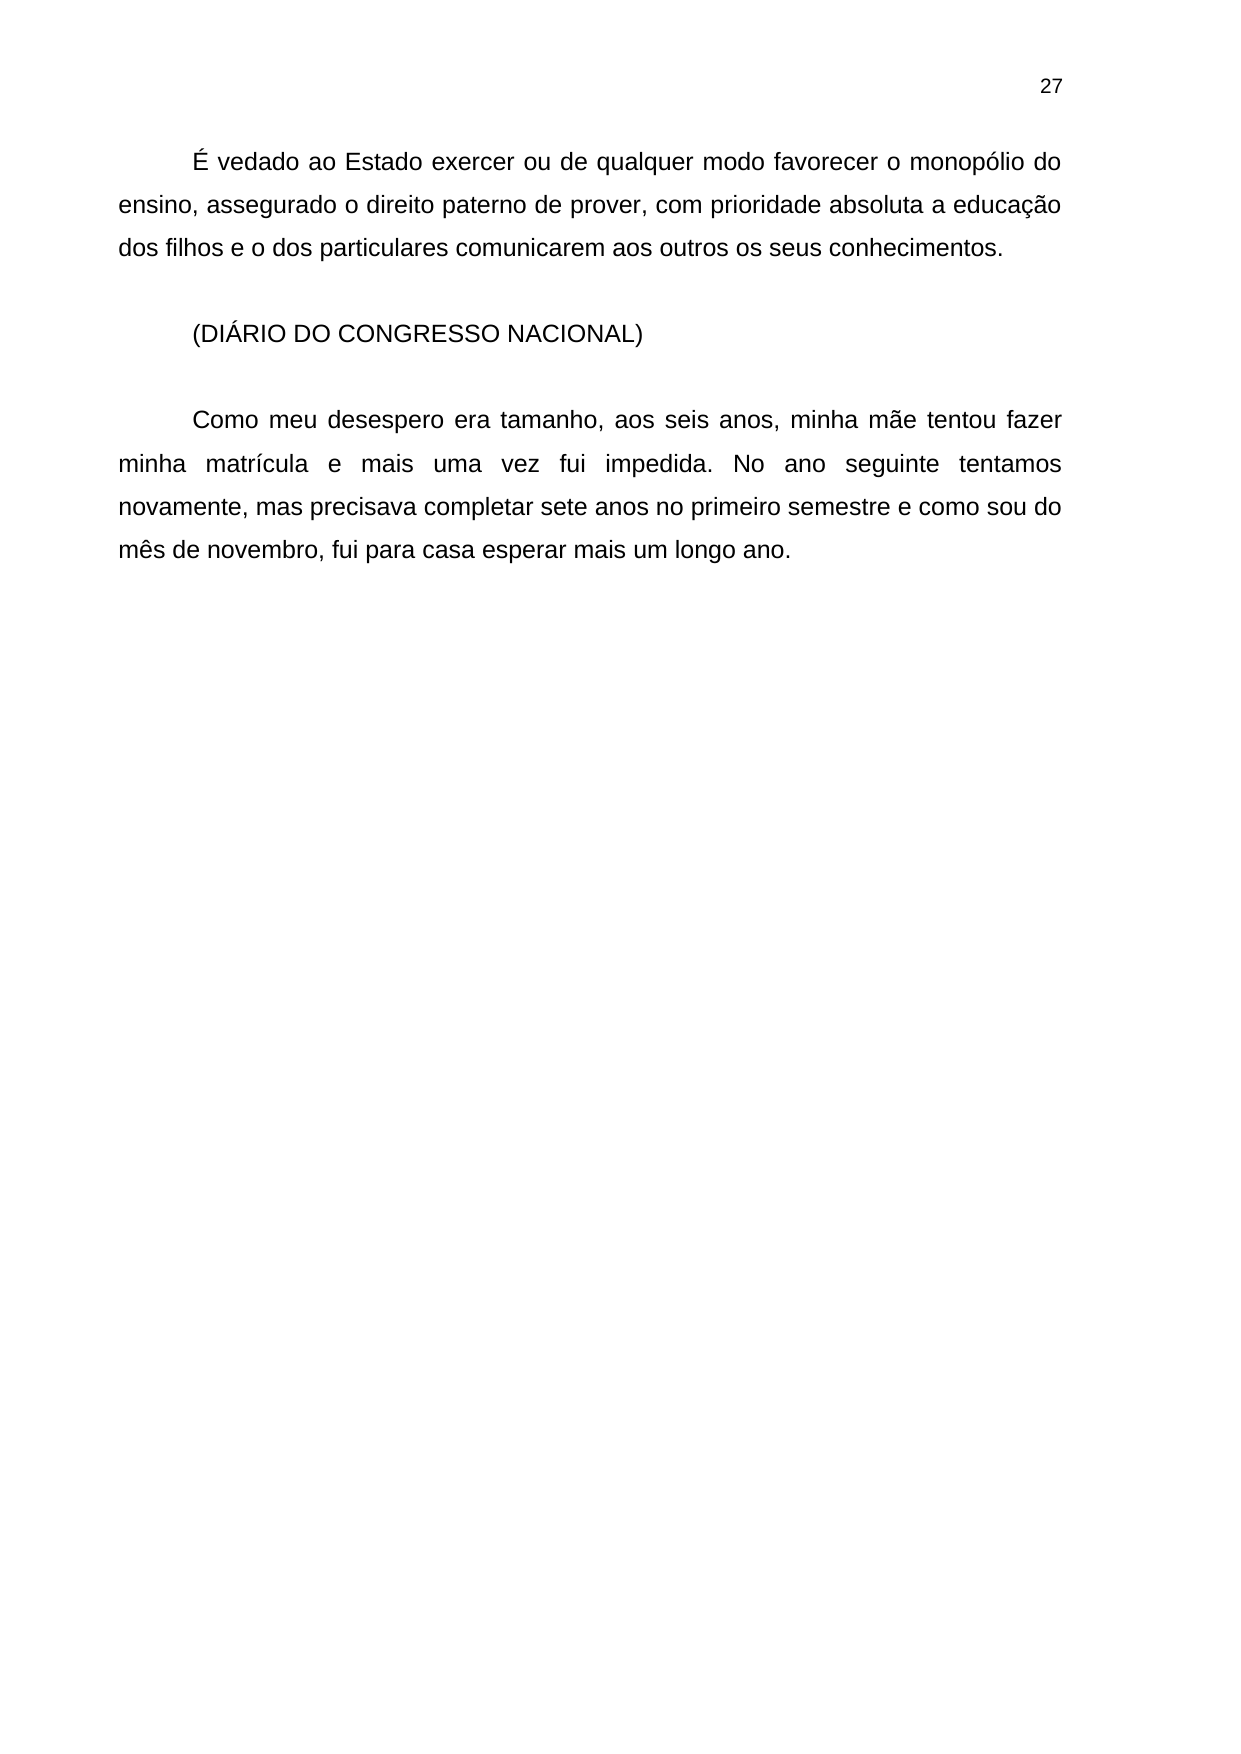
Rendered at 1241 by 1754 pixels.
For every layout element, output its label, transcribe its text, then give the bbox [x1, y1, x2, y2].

text É vedado ao Estado exercer ou de qualquer modo favorecer o monopólio do ensino, assegurado o direito paterno de prover, com prioridade absoluta a educação dos filhos e o dos particulares comunicarem aos outros os seus conhecimentos. [118, 147, 1063, 262]
text (DIÁRIO DO CONGRESSO NACIONAL) [118, 319, 1063, 348]
text Como meu desespero era tamanho, aos seis anos, minha mãe tentou fazer minha matrícula e mais uma vez fui impedida. No ano seguinte tentamos novamente, mas precisava completar sete anos no primeiro semestre e como sou do mês de novembro, fui para casa esperar mais um longo ano. [118, 406, 1063, 564]
